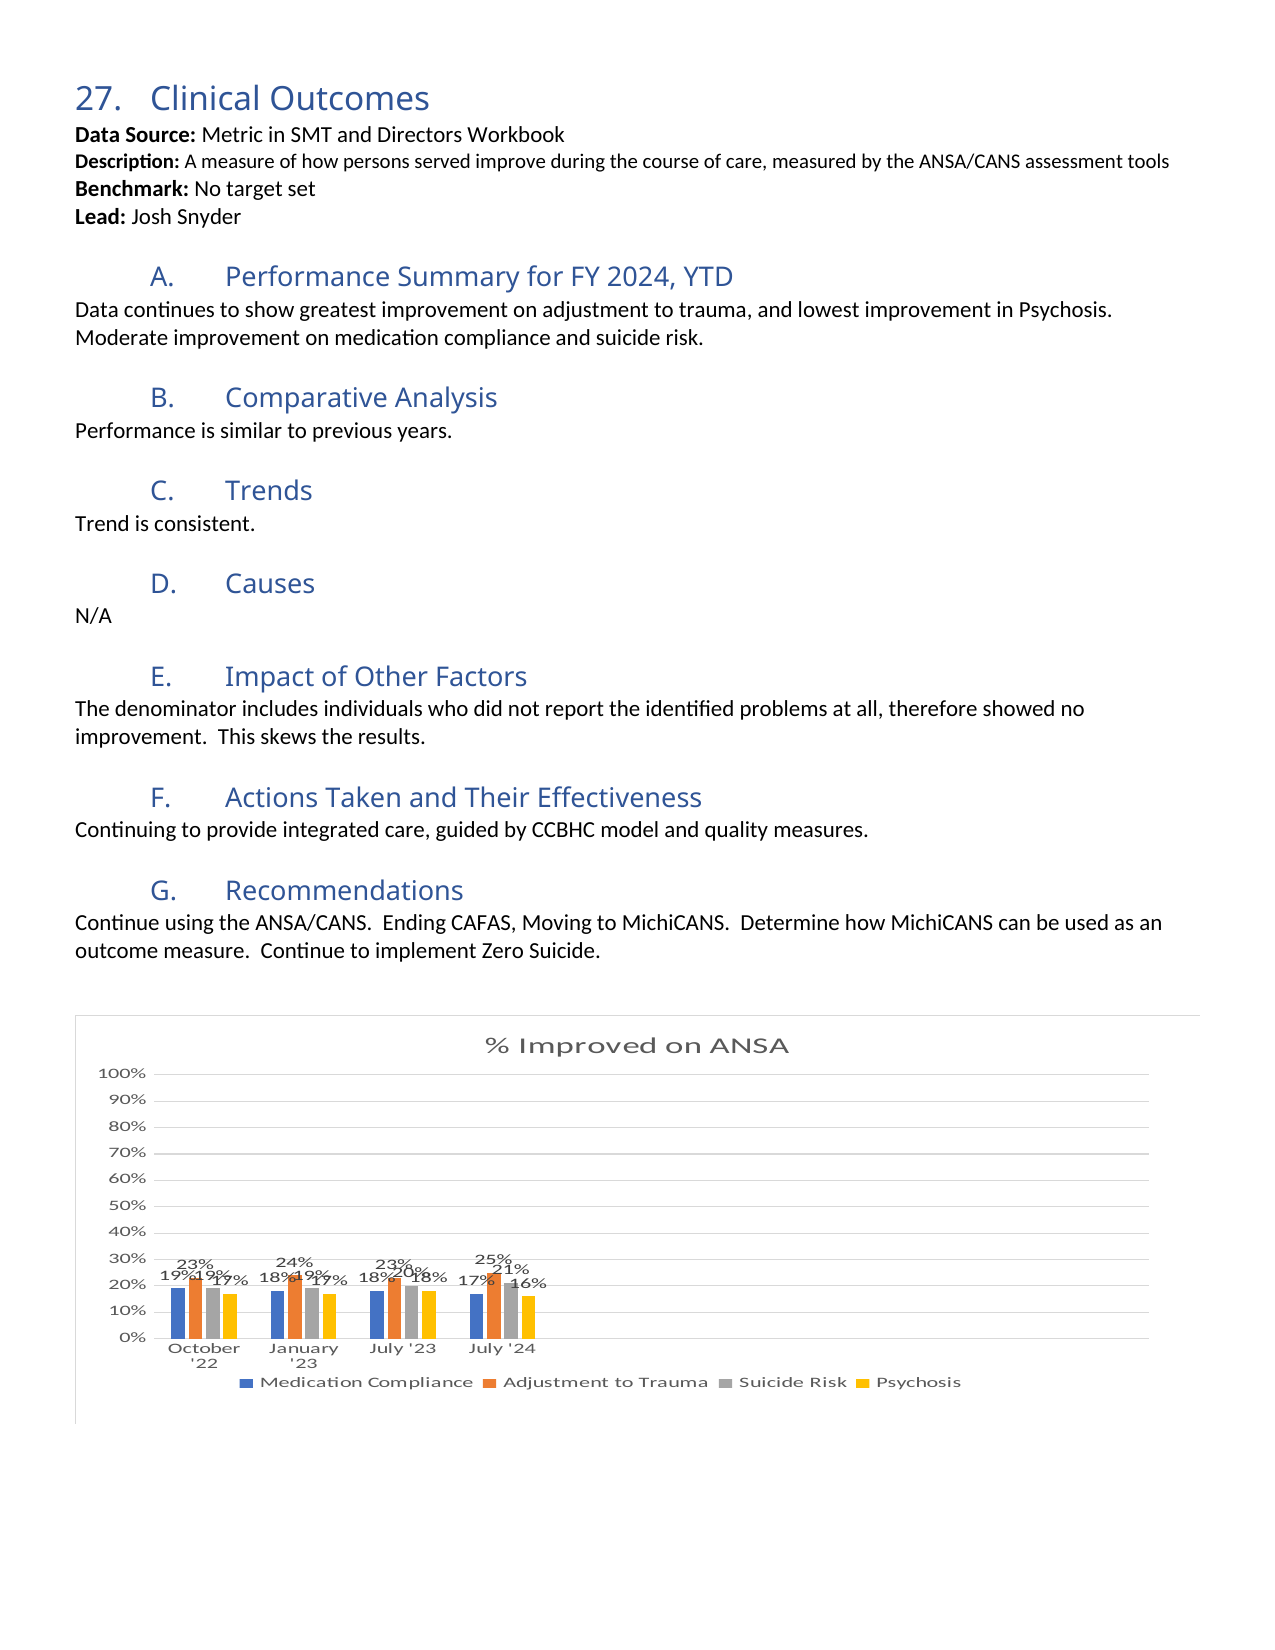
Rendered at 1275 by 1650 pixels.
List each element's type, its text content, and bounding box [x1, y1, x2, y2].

text Performance is similar to previous years. [75, 416, 1200, 444]
subtitle Performance Summary for FY 2024, YTD [150, 258, 1200, 295]
text Description: A measure of how persons served improve during the course of care, measured by the ANSA/CANS assessment tools [75, 148, 1200, 174]
text The denominator includes individuals who did not report the identified problems at all, therefore showed no improvement. This skews the results. [75, 694, 1200, 751]
subtitle Recommendations [150, 871, 1200, 908]
subtitle Comparative Analysis [150, 379, 1200, 416]
text Benchmark: No target set [75, 174, 1200, 202]
text Data continues to show greatest improvement on adjustment to trauma, and lowest improvement in Psychosis. Moderate improvement on medication compliance and suicide risk. [75, 295, 1200, 351]
subtitle Trends [150, 472, 1200, 509]
text Continuing to provide integrated care, guided by CCBHC model and quality measures. [75, 815, 1200, 843]
text Data Source: Metric in SMT and Directors Workbook [75, 120, 1200, 148]
subtitle Causes [150, 565, 1200, 602]
text Trend is consistent. [75, 509, 1200, 537]
subtitle Clinical Outcomes [75, 75, 1200, 120]
subtitle Actions Taken and Their Effectiveness [150, 778, 1200, 815]
text Lead: Josh Snyder [75, 202, 1200, 230]
text Continue using the ANSA/CANS. Ending CAFAS, Moving to MichiCANS. Determine how MichiCANS can be used as an outcome measure. Continue to implement Zero Suicide. [75, 908, 1200, 964]
text N/A [75, 602, 1200, 629]
subtitle Impact of Other Factors [150, 658, 1200, 694]
